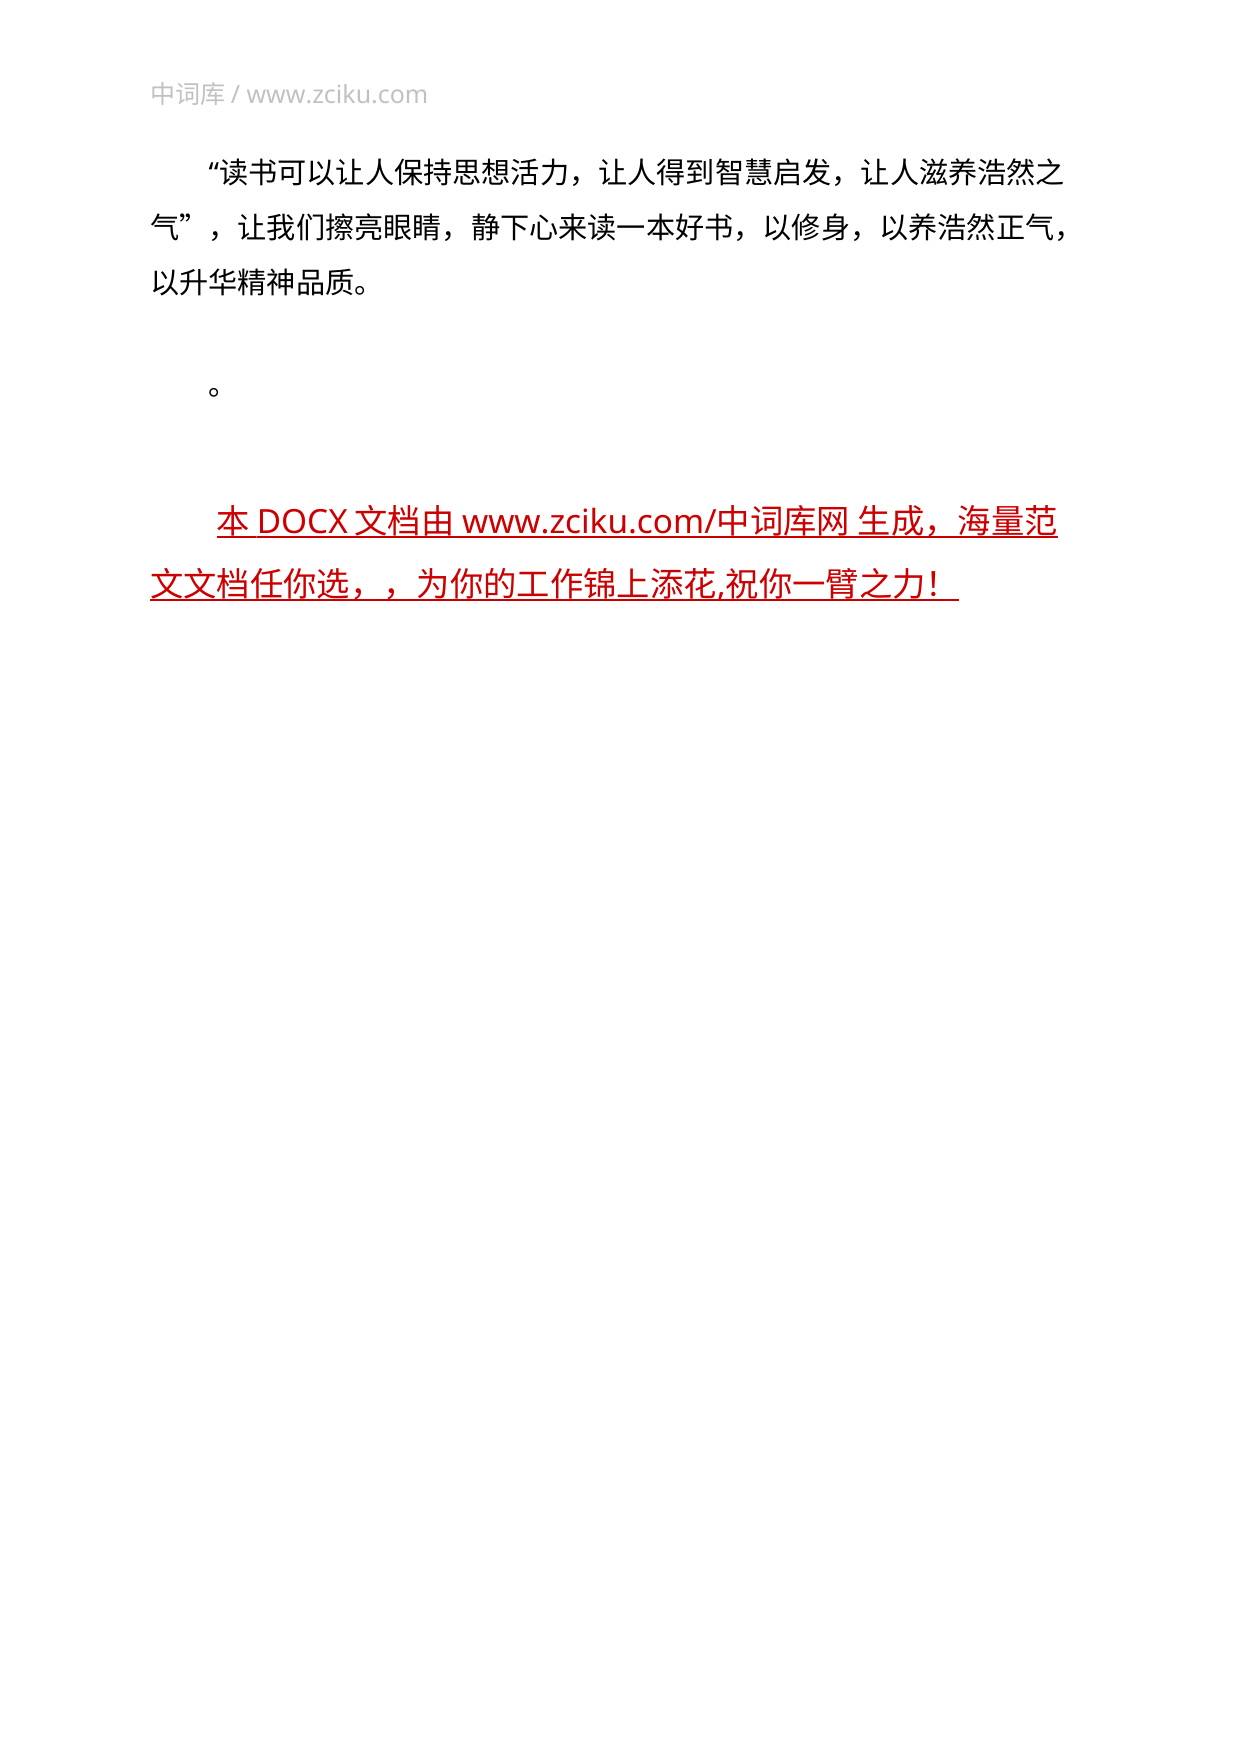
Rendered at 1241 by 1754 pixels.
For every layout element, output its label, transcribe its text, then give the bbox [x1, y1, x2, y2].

text “读书可以让人保持思想活力，让人得到智慧启发，让人滋养浩然之气”，让我们擦亮眼睛，静下心来读一本好书，以修身，以养浩然正气，以升华精神品质。 [150, 150, 1090, 302]
text 本DOCX文档由 www.zciku.com/中词库网 生成，海量范文文档任你选，，为你的工作锦上添花,祝你一臂之力！ [150, 495, 1090, 606]
text 。 [150, 362, 1090, 404]
